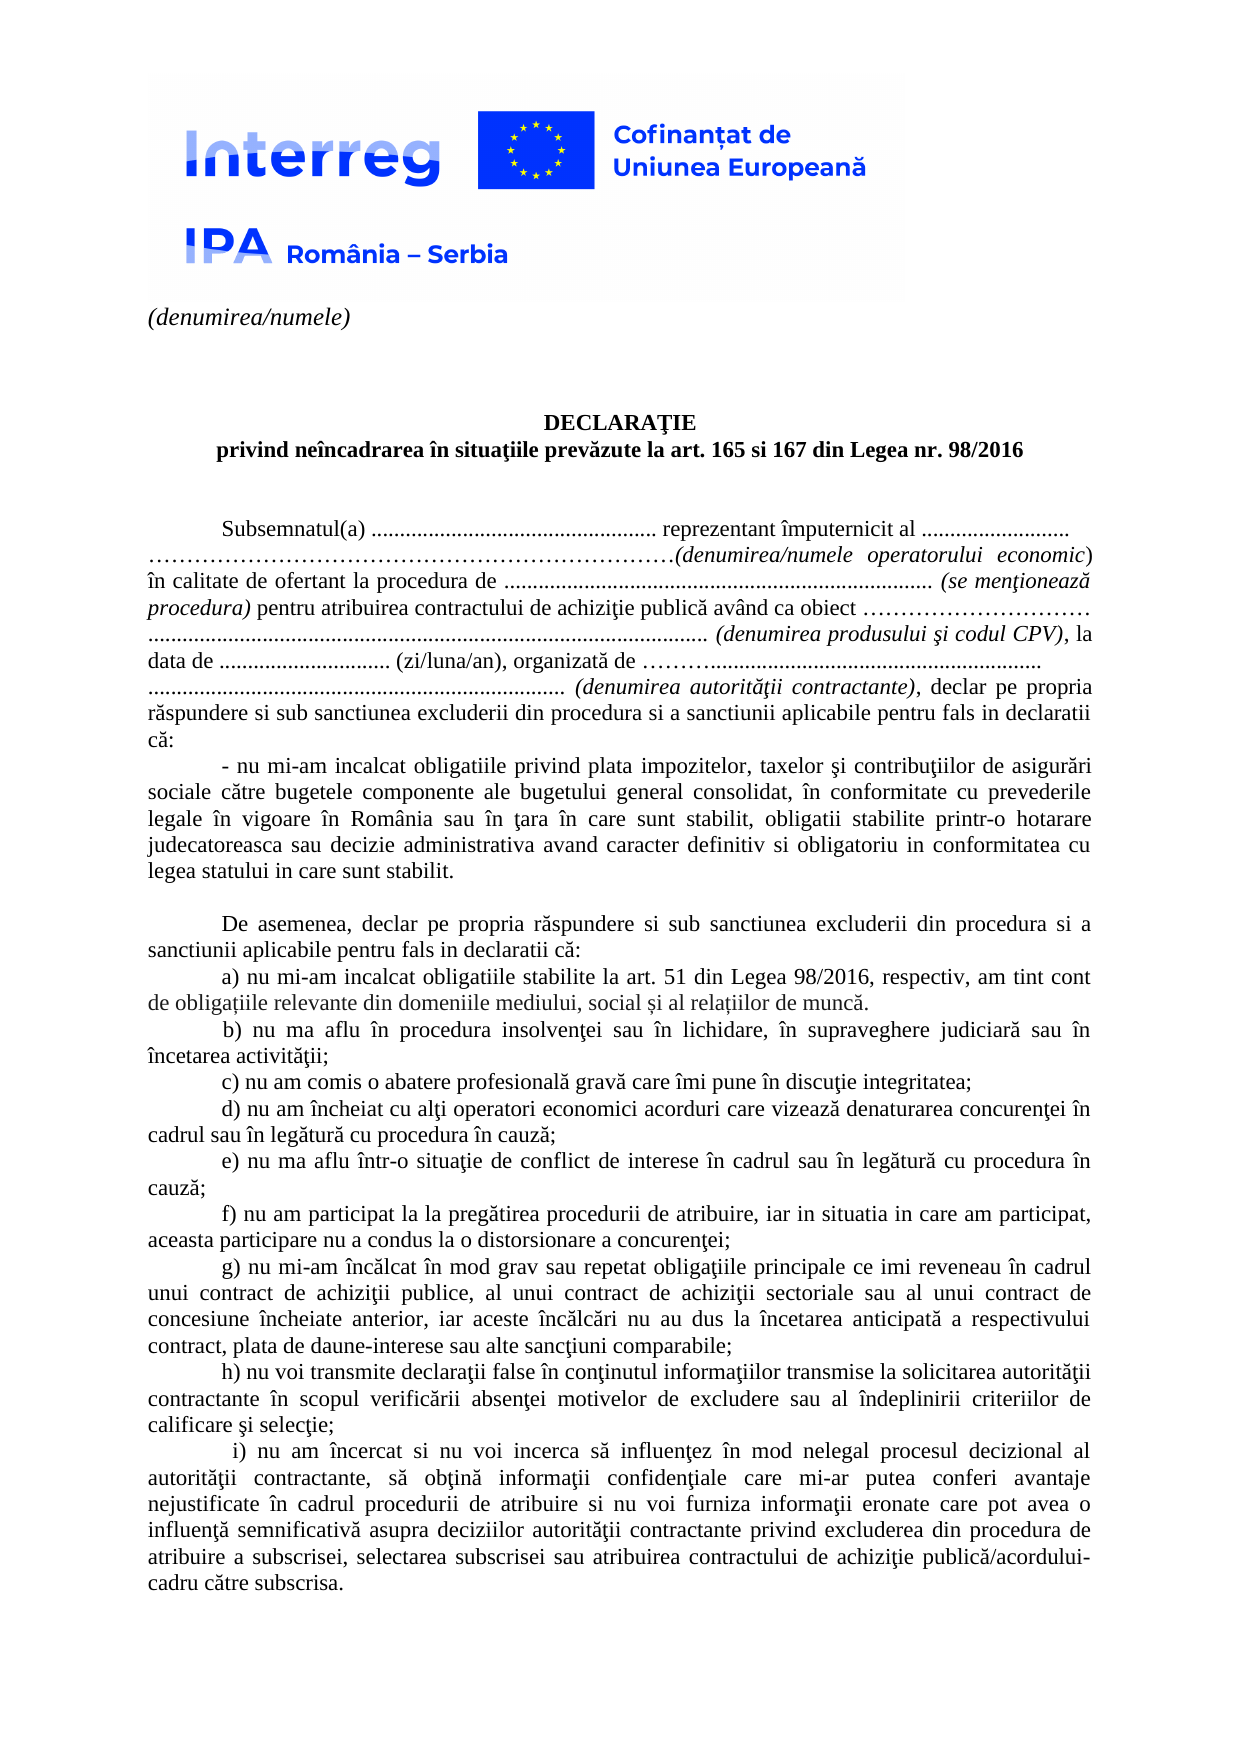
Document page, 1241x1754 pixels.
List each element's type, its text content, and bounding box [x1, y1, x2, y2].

text De asemenea, declar pe propria răspundere si sub sanctiunea excluderii din procedura si a sanctiunii aplicabile pentru fals in declaratii că: [148, 910, 1093, 963]
text e) nu ma aflu într-o situaţie de conflict de interese în cadrul sau în legătură cu procedura în cauză; [148, 1147, 1093, 1200]
text h) nu voi transmite declaraţii false în conţinutul informaţiilor transmise la solicitarea autorităţii contractante în scopul verificării absenţei motivelor de excludere sau al îndeplinirii criteriilor de calificare şi selecţie; [148, 1358, 1093, 1437]
text a) nu mi-am incalcat obligatiile stabilite la art. 51 din Legea 98/2016, respectiv, am tint cont de obligațiile relevante din domeniile mediului, social și al relațiilor de muncă. [148, 963, 1093, 1016]
text Subsemnatul(a) .................................................. reprezentant împuternicit al .......................... [148, 515, 1093, 541]
text (denumirea/numele) [148, 302, 1093, 330]
text i) nu am încercat si nu voi incerca să influenţez în mod nelegal procesul decizional al autorităţii contractante, să obţină informaţii confidenţiale care mi-ar putea conferi avantaje nejustificate în cadrul procedurii de atribuire si nu voi furniza informaţii eronate care pot avea o influenţă semnificativă asupra deciziilor autorităţii contractante privind excluderea din procedura de atribuire a subscrisei, selectarea subscrisei sau atribuirea contractului de achiziţie publică/acordului-cadru către subscrisa. [148, 1437, 1093, 1595]
text g) nu mi-am încălcat în mod grav sau repetat obligaţiile principale ce imi reveneau în cadrul unui contract de achiziţii publice, al unui contract de achiziţii sectoriale sau al unui contract de concesiune încheiate anterior, iar aceste încălcări nu au dus la încetarea anticipată a respectivului contract, plata de daune-interese sau alte sancţiuni comparabile; [148, 1253, 1093, 1358]
text privind neîncadrarea în situaţiile prevăzute la art. 165 si 167 din Legea nr. 98/2016 [148, 436, 1093, 462]
text DECLARAŢIE [148, 409, 1093, 436]
text - nu mi-am incalcat obligatiile privind plata impozitelor, taxelor şi contribuţiilor de asigurări sociale către bugetele componente ale bugetului general consolidat, în conformitate cu prevederile legale în vigoare în România sau în ţara în care sunt stabilit, obligatii stabilite printr-o hotarare judecatoreasca sau decizie administrativa avand caracter definitiv si obligatoriu in conformitatea cu legea statului in care sunt stabilit. [148, 752, 1093, 884]
picture [147, 73, 905, 302]
text ……………………………………………………………(denumirea/numele operatorului economic) în calitate de ofertant la procedura de ........................................................................... (se menţionează procedura) pentru atribuirea contractului de achiziţie publică având ca obiect ………………………… .................................................................................................. (denumirea produsului şi codul CPV), la data de .............................. (zi/luna/an), organizată de ……….......................................................... [148, 541, 1093, 673]
text ......................................................................... (denumirea autorităţii contractante), declar pe propria răspundere si sub sanctiunea excluderii din procedura si a sanctiunii aplicabile pentru fals in declaratii că: [148, 673, 1093, 752]
text b) nu ma aflu în procedura insolvenţei sau în lichidare, în supraveghere judiciară sau în încetarea activităţii; [148, 1016, 1093, 1068]
text d) nu am încheiat cu alţi operatori economici acorduri care vizează denaturarea concurenţei în cadrul sau în legătură cu procedura în cauză; [148, 1095, 1093, 1147]
text c) nu am comis o abatere profesională gravă care îmi pune în discuţie integritatea; [148, 1068, 1093, 1095]
text f) nu am participat la la pregătirea procedurii de atribuire, iar in situatia in care am participat, aceasta participare nu a condus la o distorsionare a concurenţei; [148, 1200, 1093, 1253]
